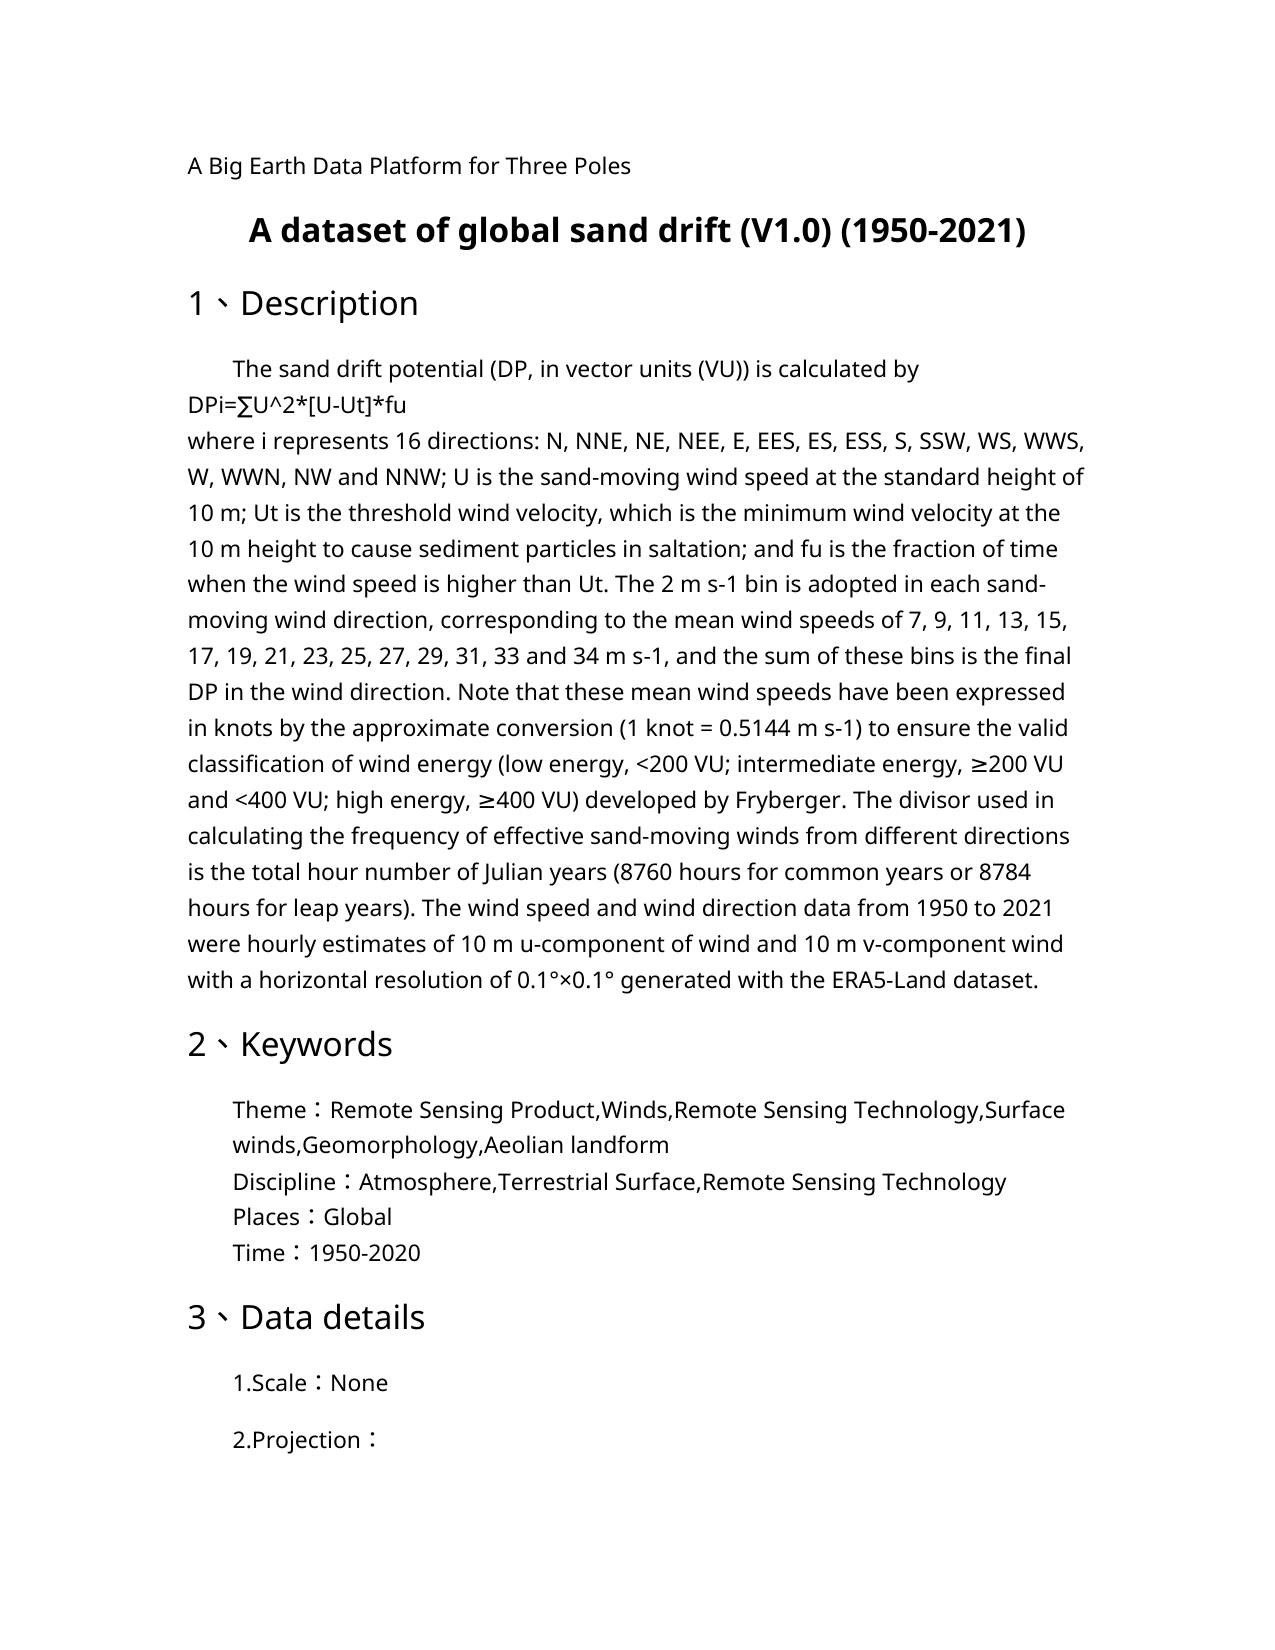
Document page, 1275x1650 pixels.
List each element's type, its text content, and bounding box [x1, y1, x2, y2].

text 2、Keywords [187, 1021, 1087, 1066]
text A Big Earth Data Platform for Three Poles [187, 150, 1087, 181]
text 1.Scale：None [232, 1367, 1087, 1398]
text Theme：Remote Sensing Product,Winds,Remote Sensing Technology,Surface winds,Geomorphology,Aeolian landform Discipline：Atmosphere,Terrestrial Surface,Remote Sensing Technology Places：Global Time：1950-2020 [232, 1093, 1087, 1268]
text The sand drift potential (DP, in vector units (VU)) is calculated by DPi=∑U^2*[U-Ut]*fu where i represents 16 directions: N, NNE, NE, NEE, E, EES, ES, ESS, S, SSW, WS, WWS, W, WWN, NW and NNW; U is the sand-moving wind speed at the standard height of 10 m; Ut is the threshold wind velocity, which is the minimum wind velocity at the 10 m height to cause sediment particles in saltation; and fu is the fraction of time when the wind speed is higher than Ut. The 2 m s-1 bin is adopted in each sand-moving wind direction, corresponding to the mean wind speeds of 7, 9, 11, 13, 15, 17, 19, 21, 23, 25, 27, 29, 31, 33 and 34 m s-1, and the sum of these bins is the final DP in the wind direction. Note that these mean wind speeds have been expressed in knots by the approximate conversion (1 knot = 0.5144 m s-1) to ensure the valid classification of wind energy (low energy, <200 VU; intermediate energy, ≥200 VU and <400 VU; high energy, ≥400 VU) developed by Fryberger. The divisor used in calculating the frequency of effective sand-moving winds from different directions is the total hour number of Julian years (8760 hours for common years or 8784 hours for leap years). The wind speed and wind direction data from 1950 to 2021 were hourly estimates of 10 m u-component of wind and 10 m v-component wind with a horizontal resolution of 0.1°×0.1° generated with the ERA5-Land dataset. [187, 353, 1087, 995]
text 3、Data details [187, 1294, 1087, 1339]
text 2.Projection： [232, 1424, 1087, 1455]
text 1、Description [187, 280, 1087, 325]
text A dataset of global sand drift (V1.0) (1950-2021) [187, 207, 1087, 252]
